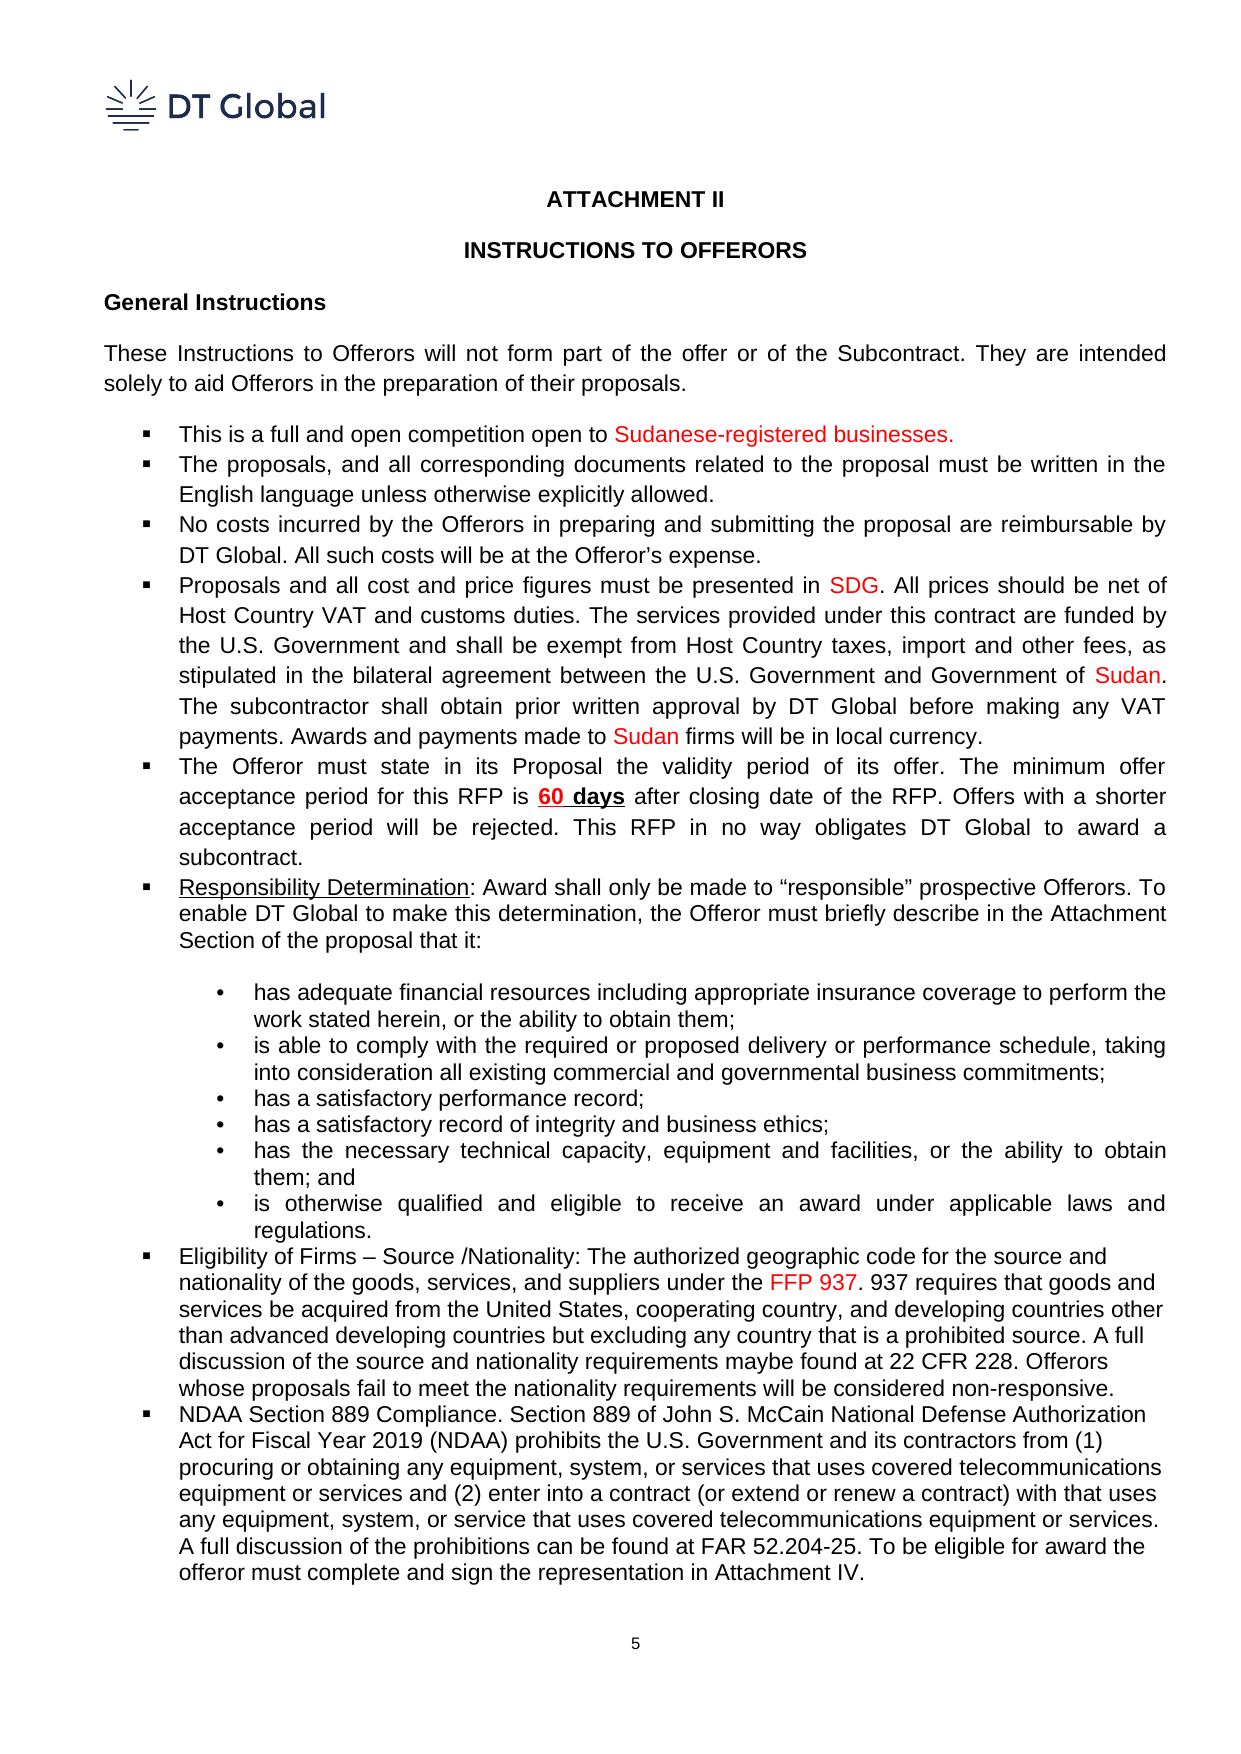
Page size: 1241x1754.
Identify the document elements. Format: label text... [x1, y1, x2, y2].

list has a satisfactory record of integrity and business ethics; [216, 1111, 1167, 1137]
list has a satisfactory performance record; [216, 1085, 1167, 1111]
text General Instructions [103, 288, 1167, 315]
text These Instructions to Offerors will not form part of the offer or of the Subcontract. They are intended solely to aid Offerors in the preparation of their proposals. [103, 339, 1167, 396]
list The Offeror must state in its Proposal the validity period of its offer. The minimum offer acceptance period for this RFP is 60 days after closing date of the RFP. Offers with a shorter acceptance period will be rejected. This RFP in no way obligates DT Global to award a subcontract. [141, 753, 1167, 870]
text INSTRUCTIONS TO OFFERORS [103, 237, 1167, 264]
list Responsibility Determination: Award shall only be made to “responsible” prospective Offerors. To enable DT Global to make this determination, the Offeror must briefly describe in the Attachment Section of the proposal that it: [141, 874, 1167, 953]
picture [103, 72, 329, 134]
text Attachment II [103, 186, 1167, 213]
list is able to comply with the required or proposed delivery or performance schedule, taking into consideration all existing commercial and governmental business commitments; [216, 1032, 1167, 1085]
list Proposals and all cost and price figures must be presented in SDG. All prices should be net of Host Country VAT and customs duties. The services provided under this contract are funded by the U.S. Government and shall be exempt from Host Country taxes, import and other fees, as stipulated in the bilateral agreement between the U.S. Government and Government of Sudan. The subcontractor shall obtain prior written approval by DT Global before making any VAT payments. Awards and payments made to Sudan firms will be in local currency. [141, 572, 1167, 749]
list No costs incurred by the Offerors in preparing and submitting the proposal are reimbursable by DT Global. All such costs will be at the Offeror’s expense. [141, 511, 1167, 568]
list has the necessary technical capacity, equipment and facilities, or the ability to obtain them; and [216, 1137, 1167, 1190]
list This is a full and open competition open to Sudanese-registered businesses. [141, 421, 1167, 447]
list is otherwise qualified and eligible to receive an award under applicable laws and regulations. [216, 1190, 1167, 1243]
list has adequate financial resources including appropriate insurance coverage to perform the work stated herein, or the ability to obtain them; [216, 979, 1167, 1032]
list Eligibility of Firms – Source /Nationality: The authorized geographic code for the source and nationality of the goods, services, and suppliers under the FFP 937. 937 requires that goods and services be acquired from the United States, cooperating country, and developing countries other than advanced developing countries but excluding any country that is a prohibited source. A full discussion of the source and nationality requirements maybe found at 22 CFR 228. Offerors whose proposals fail to meet the nationality requirements will be considered non-responsive. [141, 1243, 1167, 1401]
list The proposals, and all corresponding documents related to the proposal must be written in the English language unless otherwise explicitly allowed. [141, 451, 1167, 508]
list NDAA Section 889 Compliance. Section 889 of John S. McCain National Defense Authorization Act for Fiscal Year 2019 (NDAA) prohibits the U.S. Government and its contractors from (1) procuring or obtaining any equipment, system, or services that uses covered telecommunications equipment or services and (2) enter into a contract (or extend or renew a contract) with that uses any equipment, system, or service that uses covered telecommunications equipment or services. A full discussion of the prohibitions can be found at FAR 52.204-25. To be eligible for award the offeror must complete and sign the representation in Attachment IV. [141, 1401, 1167, 1586]
